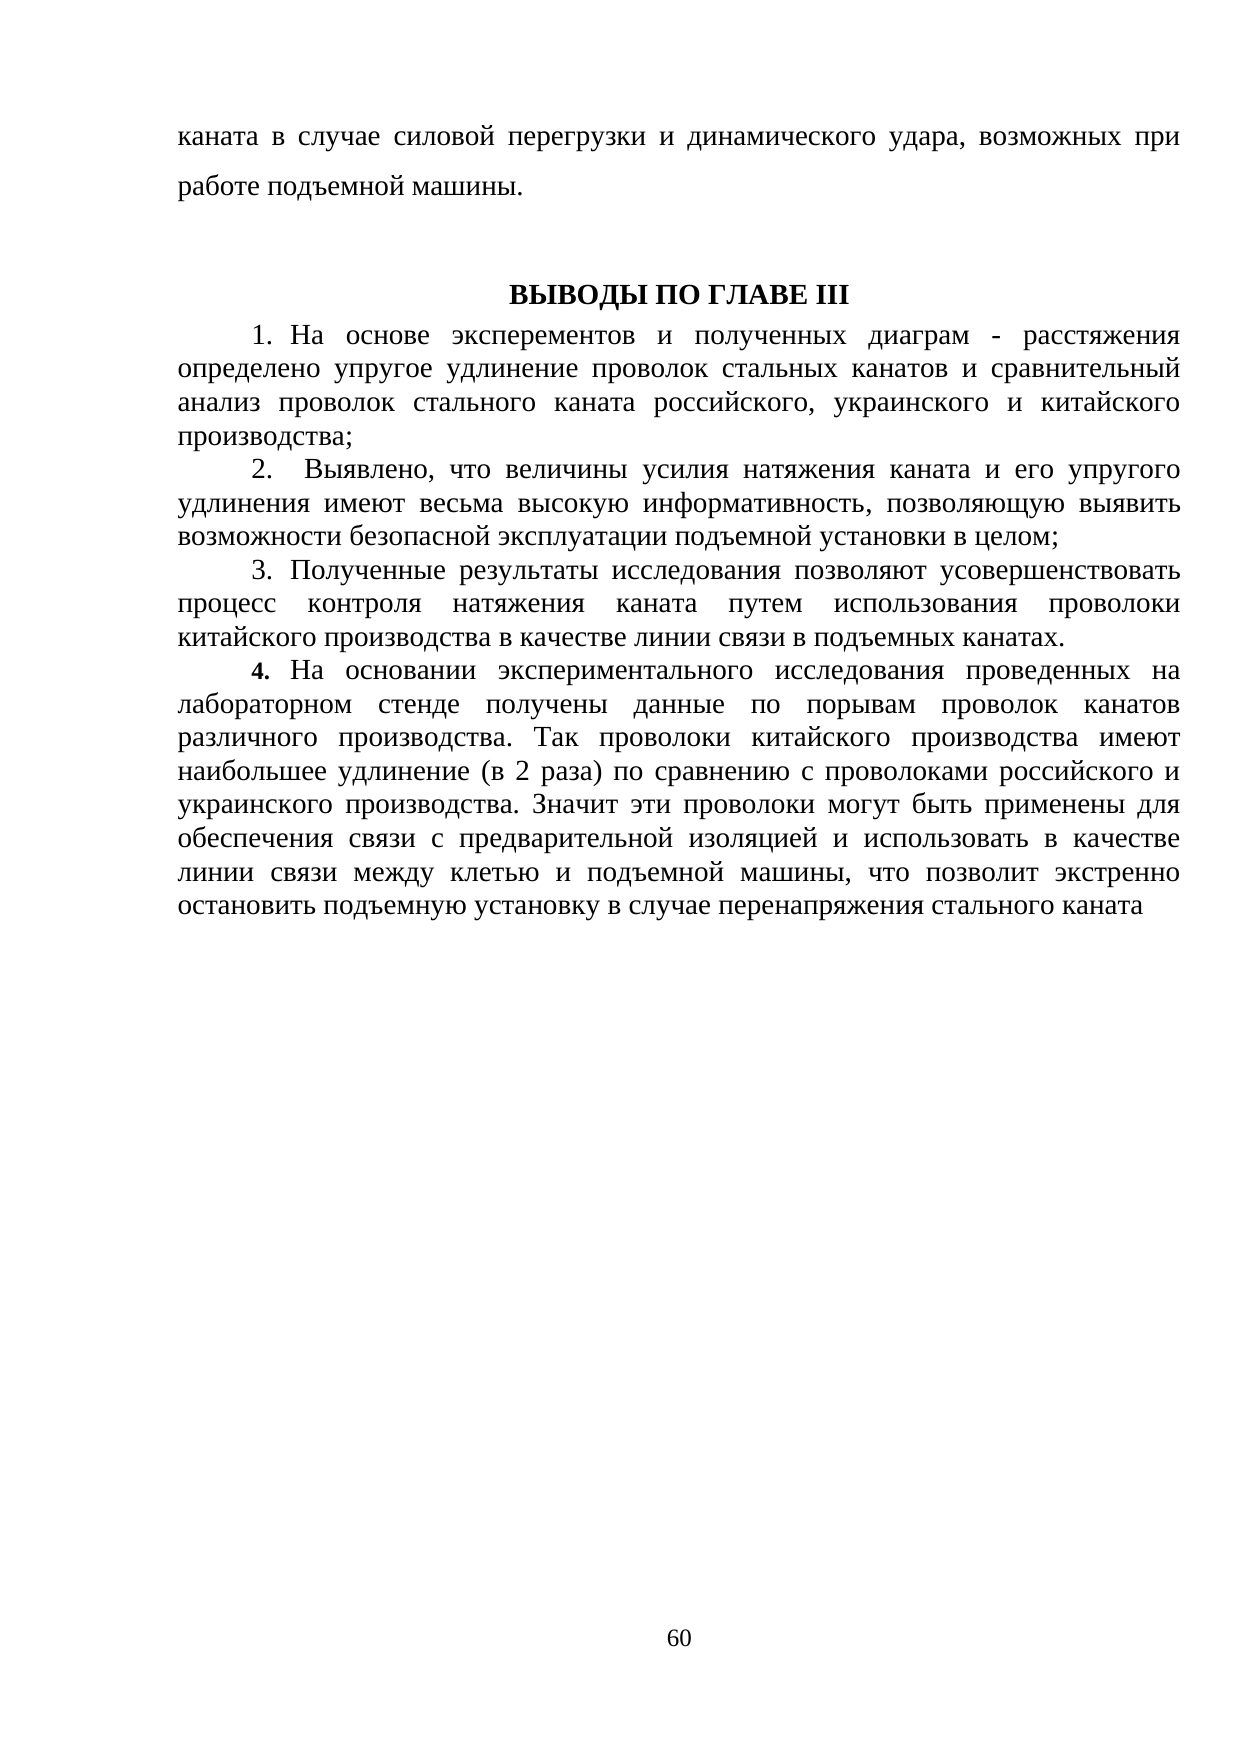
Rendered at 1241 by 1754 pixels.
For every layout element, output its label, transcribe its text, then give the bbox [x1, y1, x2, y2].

subtitle ВЫВОДЫ ПО ГЛАВЕ III [177, 277, 1181, 311]
list На основании экспериментального исследования проведенных на лабораторном стенде получены данные по порывам проволок канатов различного производства. Так проволоки китайского производства имеют наибольшее удлинение (в 2 раза) по сравнению с проволоками российского и украинского производства. Значит эти проволоки могут быть применены для обеспечения связи с предварительной изоляцией и использовать в качестве линии связи между клетью и подъемной машины, что позволит экстренно остановить подъемную установку в случае перенапряжения стального каната [177, 652, 1181, 921]
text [177, 118, 1181, 202]
list Полученные результаты исследования позволяют усовершенствовать процесс контроля натяжения каната путем использования проволоки китайского производства в качестве линии связи в подъемных канатах. [177, 552, 1181, 652]
list На основе эксперементов и полученных диаграм - расстяжения определено упругое удлинение проволок стальных канатов и сравнительный анализ проволок стального каната российского, украинского и китайского производства; [177, 317, 1181, 451]
list Выявлено, что величины усилия натяжения каната и его упругого удлинения имеют весьма высокую информативность, позволяющую выявить возможности безопасной эксплуатации подъемной установки в целом; [177, 451, 1181, 552]
